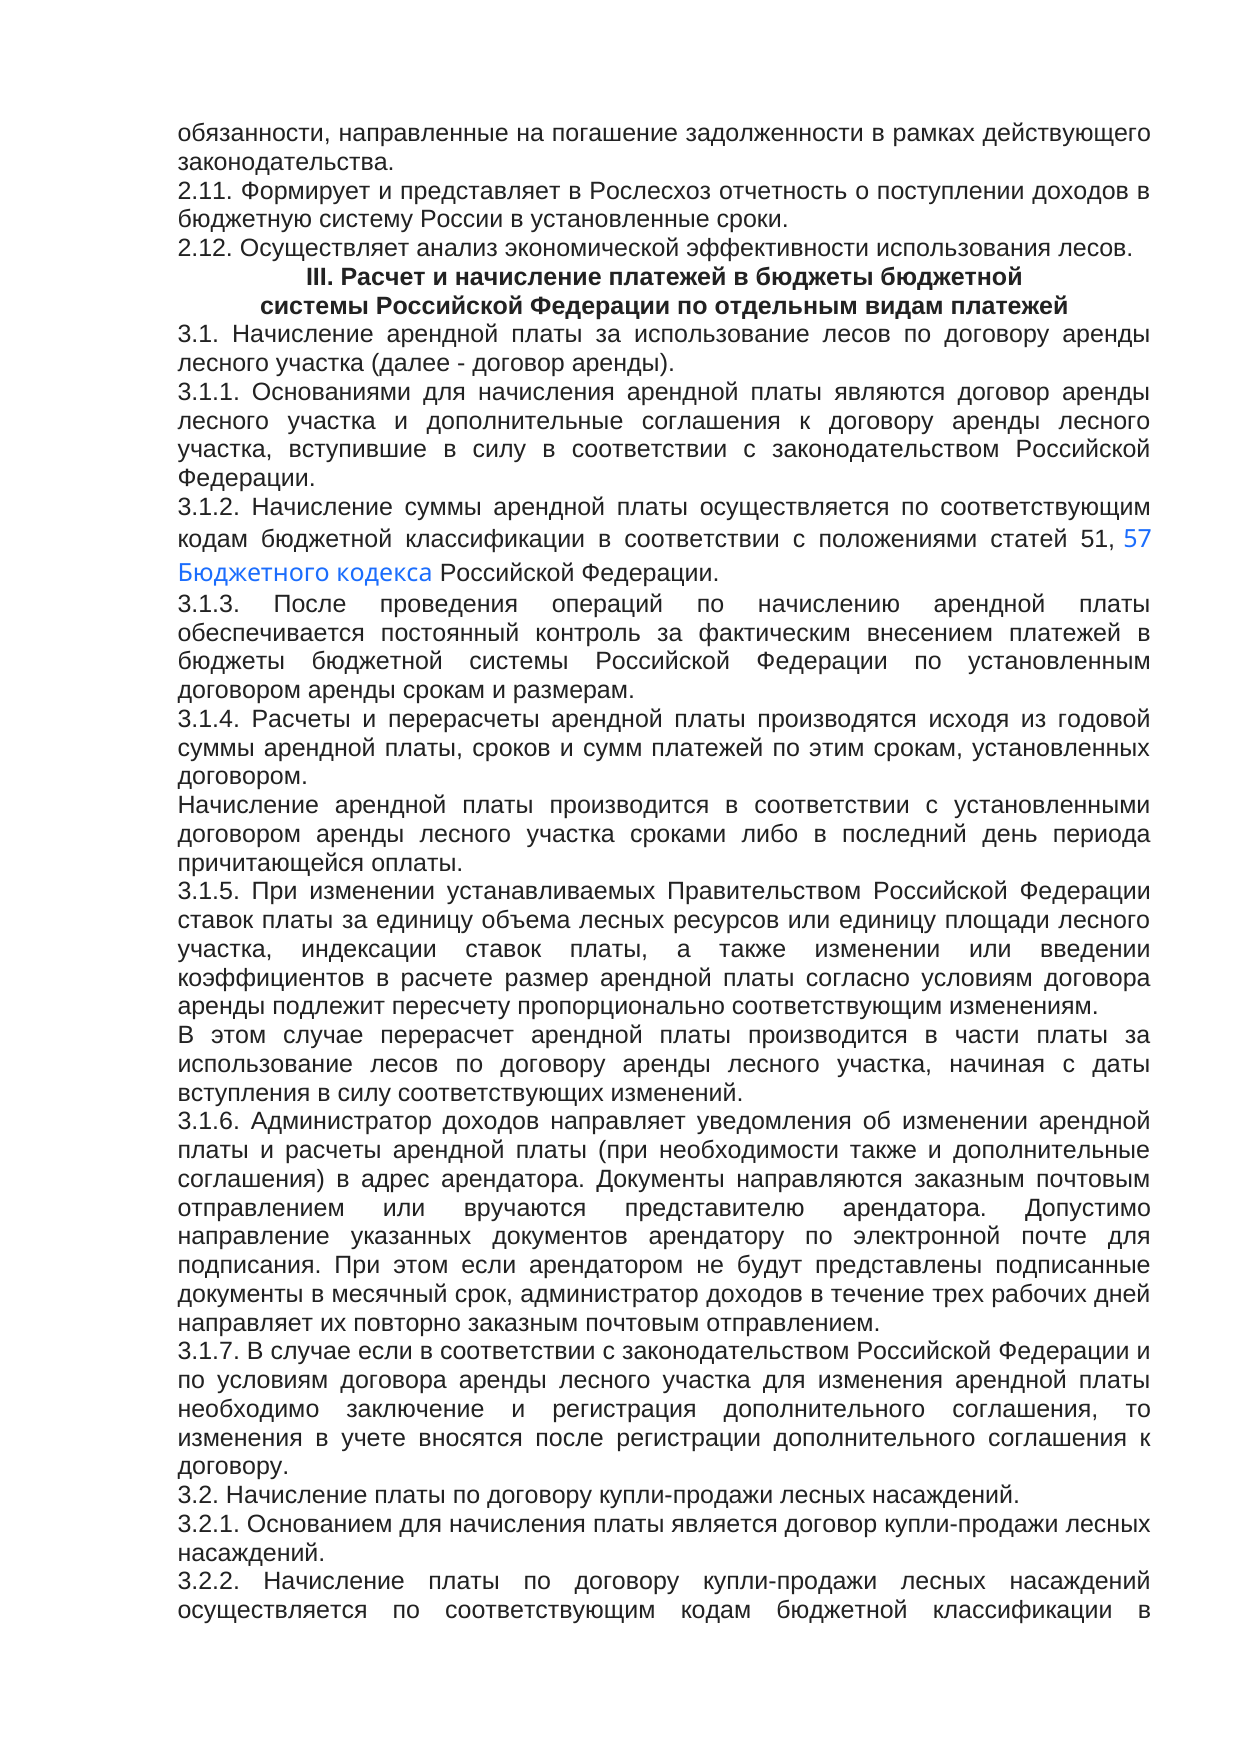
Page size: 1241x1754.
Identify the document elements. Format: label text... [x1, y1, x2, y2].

text 3.1.7. В случае если в соответствии с законодательством Российской Федерации и по условиям договора аренды лесного участка для изменения арендной платы необходимо заключение и регистрация дополнительного соглашения, то изменения в учете вносятся после регистрации дополнительного соглашения к договору. [177, 1336, 1152, 1480]
text 3.1.4. Расчеты и перерасчеты арендной платы производятся исходя из годовой суммы арендной платы, сроков и сумм платежей по этим срокам, установленных договором. [177, 704, 1152, 790]
text 3.1.2. Начисление суммы арендной платы осуществляется по соответствующим кодам бюджетной классификации в соответствии с положениями статей 51, 57 Бюджетного кодекса Российской Федерации. [177, 492, 1152, 589]
text системы Российской Федерации по отдельным видам платежей [177, 291, 1152, 319]
text 3.2. Начисление платы по договору купли-продажи лесных насаждений. [177, 1480, 1152, 1509]
text 2.11. Формирует и представляет в Рослесхоз отчетность о поступлении доходов в бюджетную систему России в установленные сроки. [177, 176, 1152, 233]
text 3.1.1. Основаниями для начисления арендной платы являются договор аренды лесного участка и дополнительные соглашения к договору аренды лесного участка, вступившие в силу в соответствии с законодательством Российской Федерации. [177, 377, 1152, 492]
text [177, 1566, 1152, 1624]
text 3.1. Начисление арендной платы за использование лесов по договору аренды лесного участка (далее - договор аренды). [177, 319, 1152, 377]
text 3.2.1. Основанием для начисления платы является договор купли-продажи лесных насаждений. [177, 1509, 1152, 1566]
text 3.1.6. Администратор доходов направляет уведомления об изменении арендной платы и расчеты арендной платы (при необходимости также и дополнительные соглашения) в адрес арендатора. Документы направляются заказным почтовым отправлением или вручаются представителю арендатора. Допустимо направление указанных документов арендатору по электронной почте для подписания. При этом если арендатором не будут представлены подписанные документы в месячный срок, администратор доходов в течение трех рабочих дней направляет их повторно заказным почтовым отправлением. [177, 1106, 1152, 1336]
text В этом случае перерасчет арендной платы производится в части платы за использование лесов по договору аренды лесного участка, начиная с даты вступления в силу соответствующих изменений. [177, 1020, 1152, 1106]
text 2.12. Осуществляет анализ экономической эффективности использования лесов. [177, 233, 1152, 262]
text Начисление арендной платы производится в соответствии с установленными договором аренды лесного участка сроками либо в последний день периода причитающейся оплаты. [177, 790, 1152, 876]
text 3.1.3. После проведения операций по начислению арендной платы обеспечивается постоянный контроль за фактическим внесением платежей в бюджеты бюджетной системы Российской Федерации по установленным договором аренды срокам и размерам. [177, 589, 1152, 704]
text 3.1.5. При изменении устанавливаемых Правительством Российской Федерации ставок платы за единицу объема лесных ресурсов или единицу площади лесного участка, индексации ставок платы, а также изменении или введении коэффициентов в расчете размер арендной платы согласно условиям договора аренды подлежит пересчету пропорционально соответствующим изменениям. [177, 876, 1152, 1020]
text III. Расчет и начисление платежей в бюджеты бюджетной [177, 262, 1152, 291]
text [177, 118, 1152, 176]
